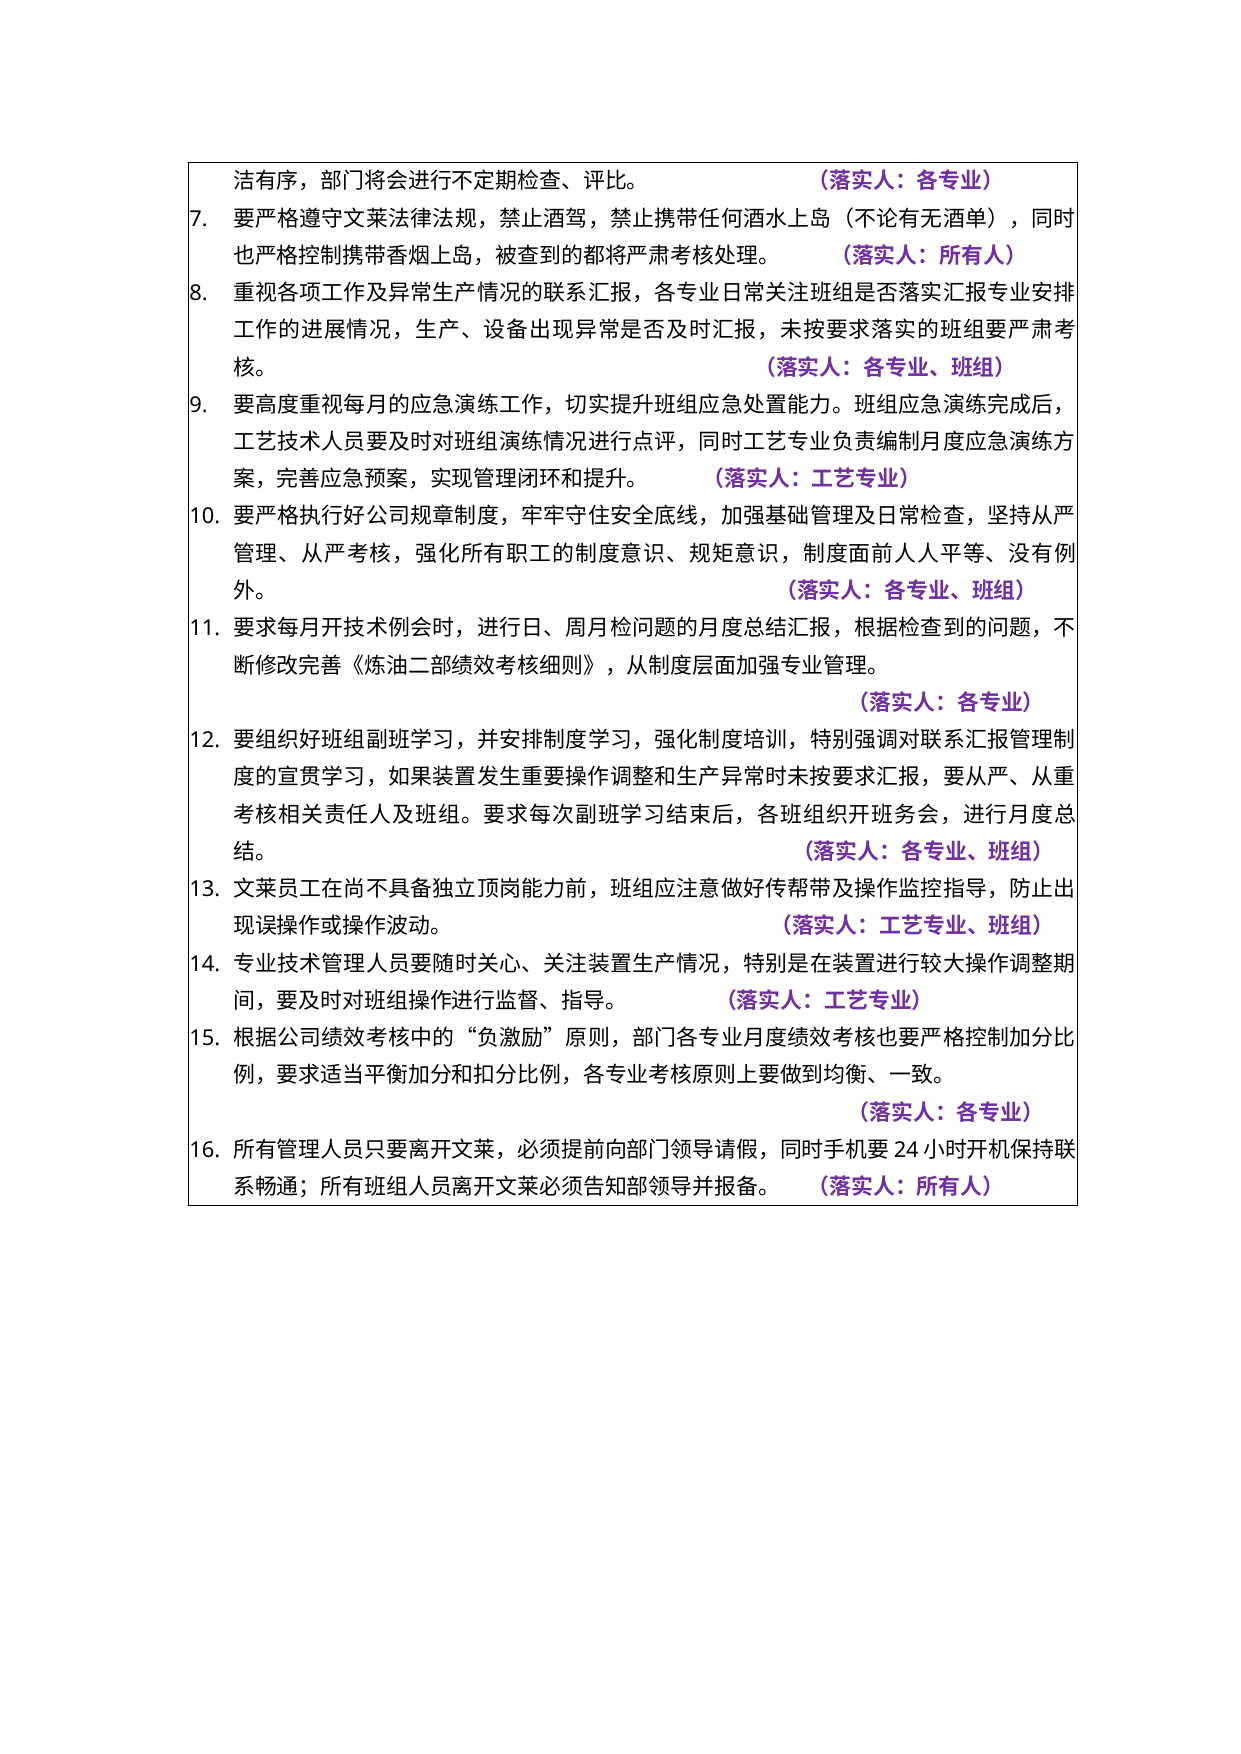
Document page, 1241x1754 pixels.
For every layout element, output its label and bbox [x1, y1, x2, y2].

table_cell [189, 163, 1077, 1205]
